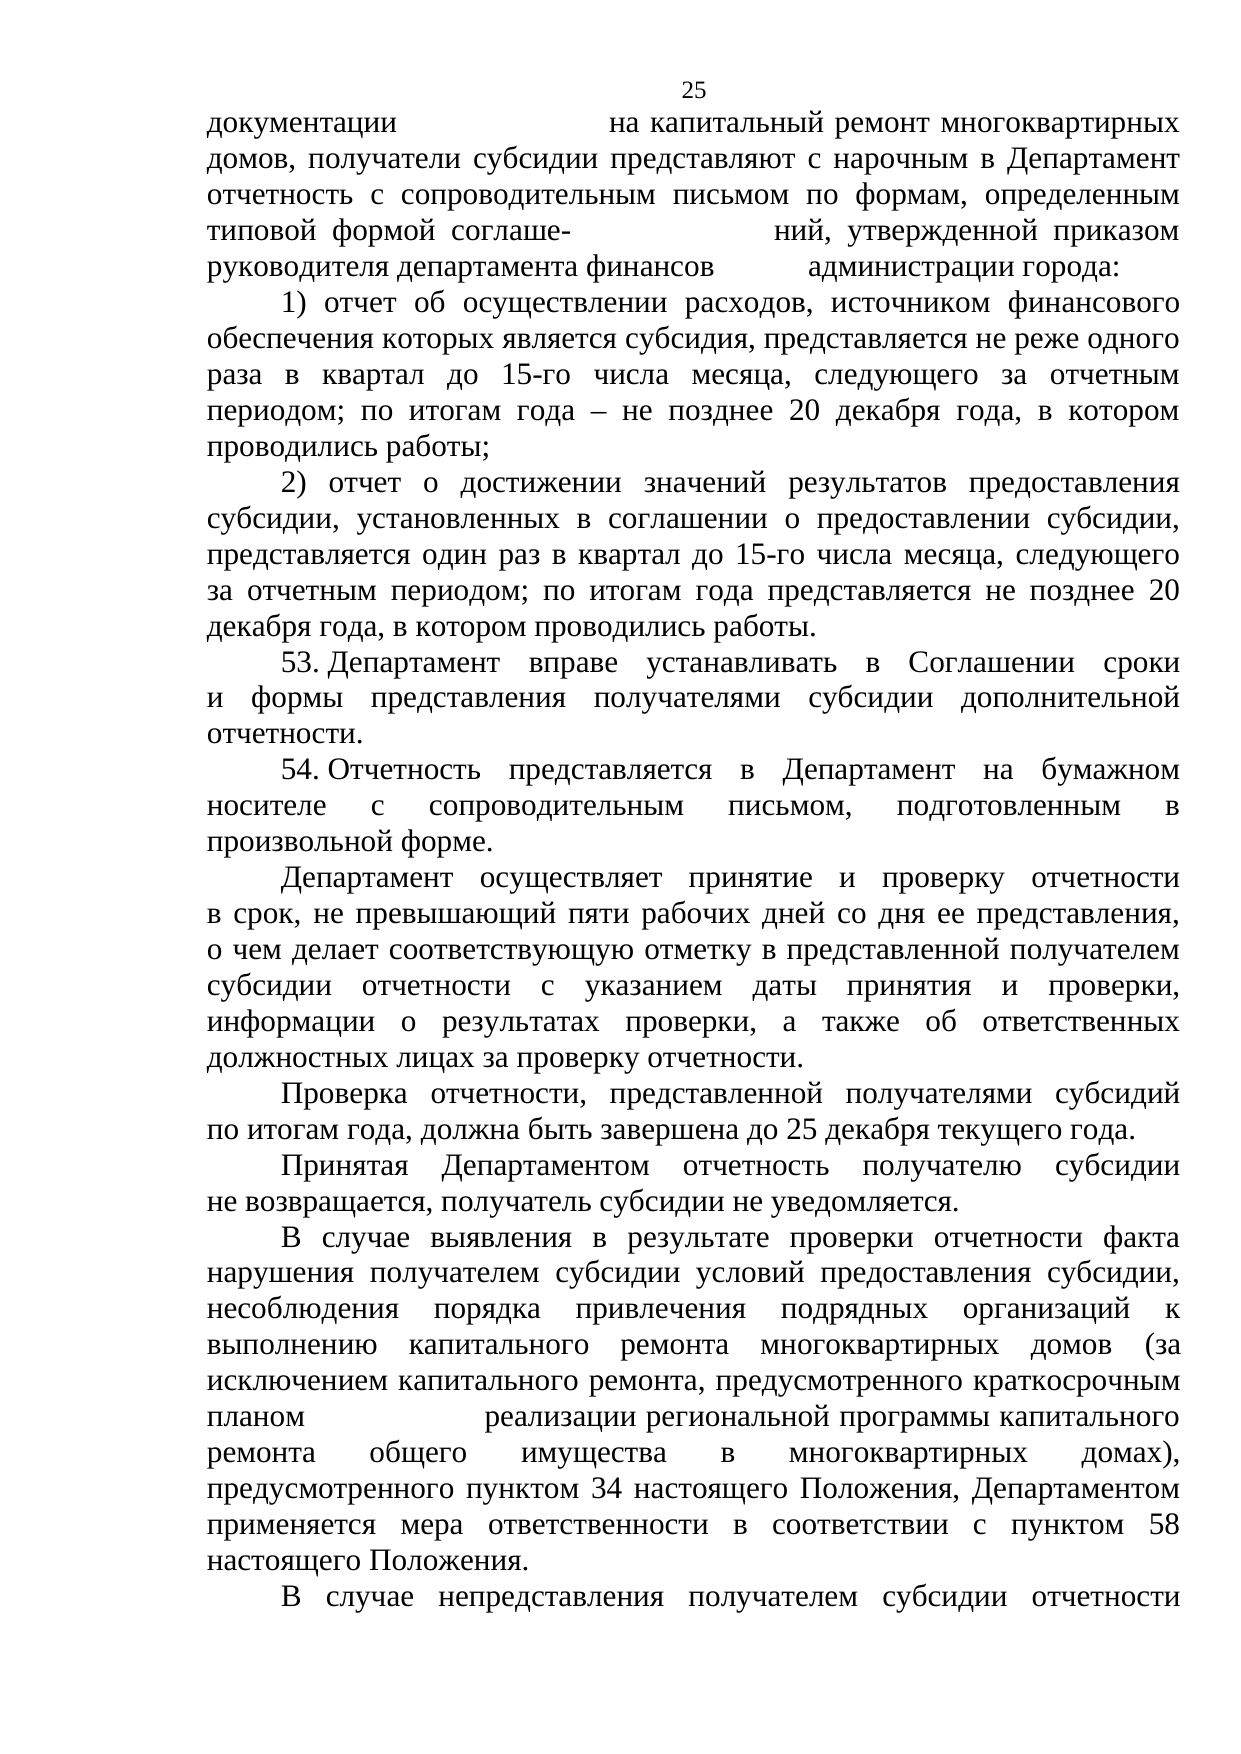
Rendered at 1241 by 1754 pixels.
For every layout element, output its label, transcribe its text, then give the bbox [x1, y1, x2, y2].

text Проверка отчетности, представленной получателями субсидий по итогам года, должна быть завершена до 25 декабря текущего года. [207, 1074, 1181, 1146]
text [207, 104, 1181, 283]
text 1) отчет об осуществлении расходов, источником финансового обеспечения которых является субсидия, представляется не реже одного раза в квартал до 15-го числа месяца, следующего за отчетным периодом; по итогам года – не позднее 20 декабря года, в котором проводились работы; [207, 283, 1181, 463]
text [207, 1577, 1181, 1613]
text Департамент осуществляет принятие и проверку отчетности в срок, не превышающий пяти рабочих дней со дня ее представления, о чем делает соответствующую отметку в представленной получателем субсидии отчетности с указанием даты принятия и проверки, информации о результатах проверки, а также об ответственных должностных лицах за проверку отчетности. [207, 858, 1181, 1074]
text 54. Отчетность представляется в Департамент на бумажном носителе с сопроводительным письмом, подготовленным в произвольной форме. [207, 751, 1181, 858]
text В случае выявления в результате проверки отчетности факта нарушения получателем субсидии условий предоставления субсидии, несоблюдения порядка привлечения подрядных организаций к выполнению капитального ремонта многоквартирных домов (за исключением капитального ремонта, предусмотренного краткосрочным планом реализации региональной программы капитального ремонта общего имущества в многоквартирных домах), предусмотренного пунктом 34 настоящего Положения, Департаментом применяется мера ответственности в соответствии с пунктом 58 настоящего Положения. [207, 1218, 1181, 1577]
text 2) отчет о достижении значений результатов предоставления субсидии, установленных в соглашении о предоставлении субсидии, представляется один раз в квартал до 15-го числа месяца, следующего за отчетным периодом; по итогам года представляется не позднее 20 декабря года, в котором проводились работы. [207, 463, 1181, 643]
text 53. Департамент вправе устанавливать в Соглашении сроки и формы представления получателями субсидии дополнительной отчетности. [207, 643, 1181, 751]
text Принятая Департаментом отчетность получателю субсидии не возвращается, получатель субсидии не уведомляется. [207, 1146, 1181, 1218]
